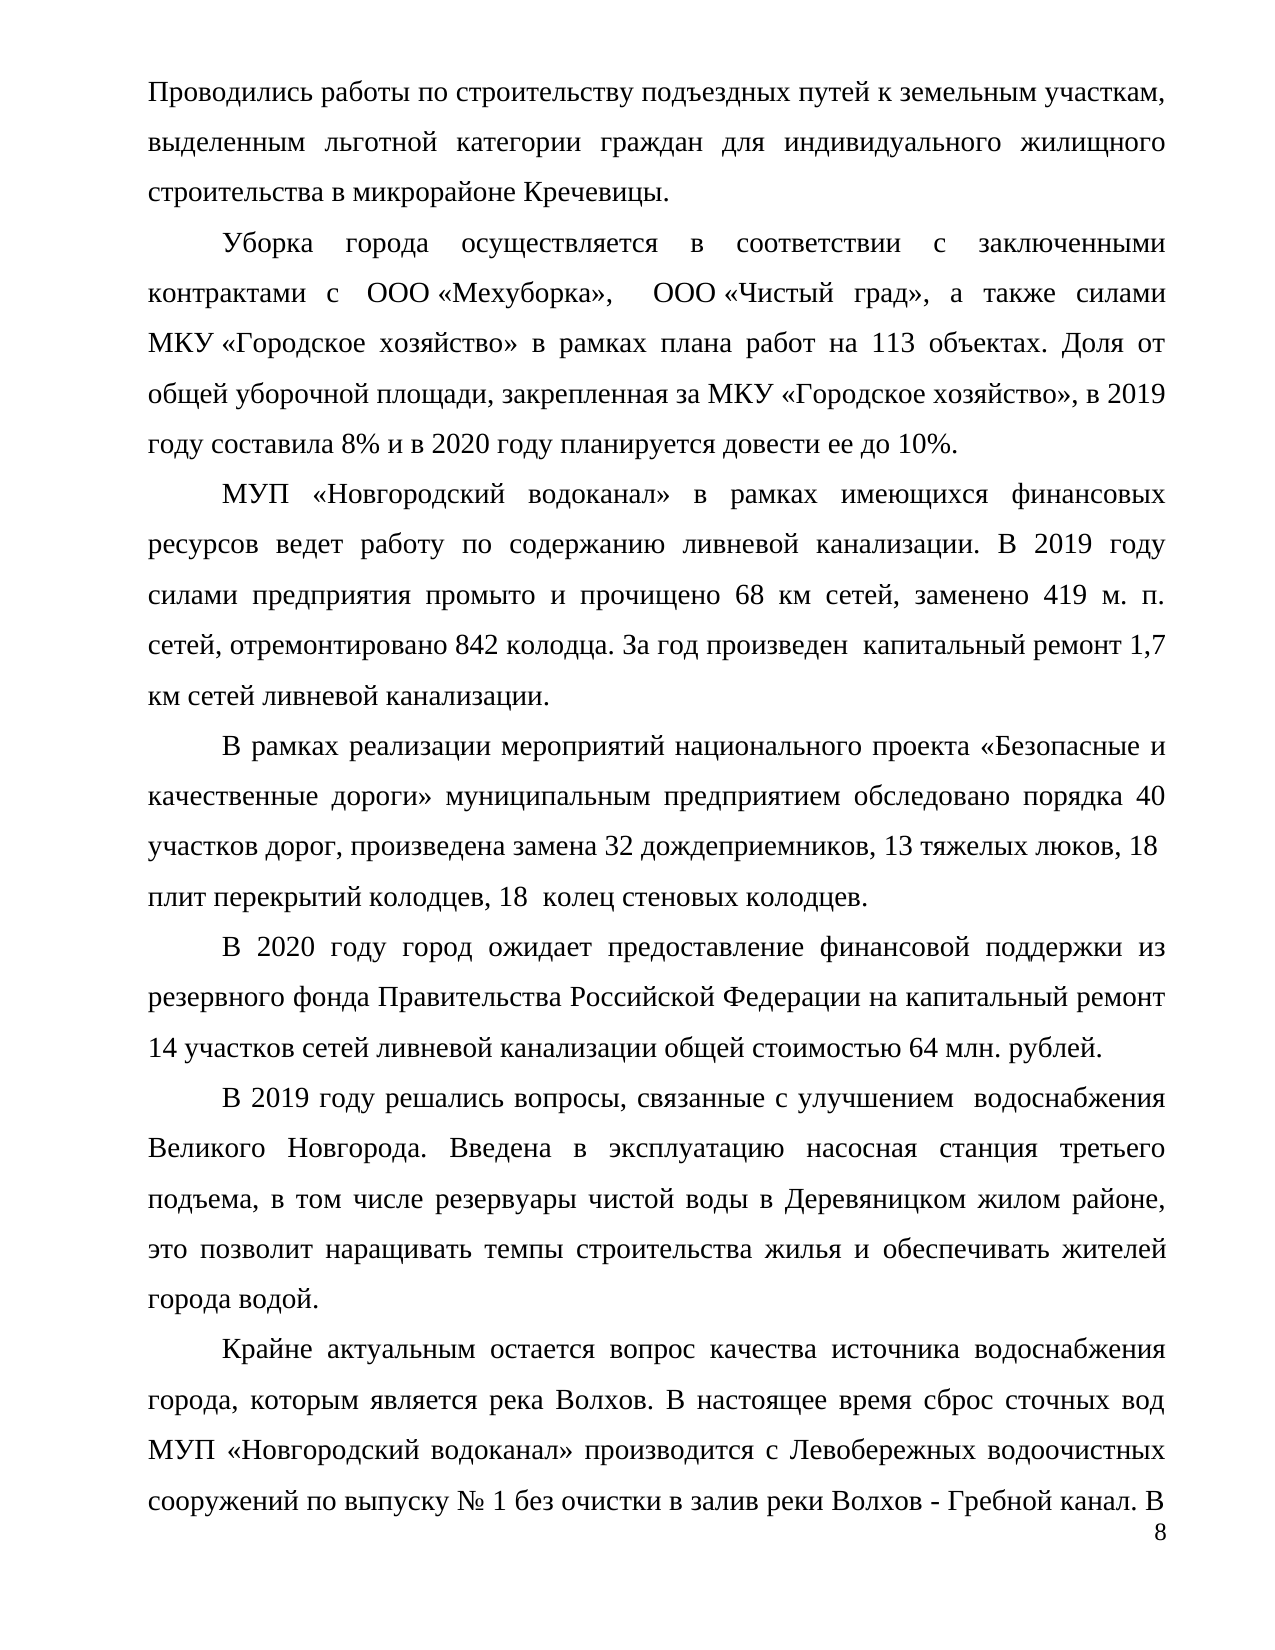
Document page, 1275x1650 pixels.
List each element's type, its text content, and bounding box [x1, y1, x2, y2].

text В 2019 году решались вопросы, связанные с улучшением водоснабжения Великого Новгорода. Введена в эксплуатацию насосная станция третьего подъема, в том числе резервуары чистой воды в Деревяницком жилом районе, это позволит наращивать темпы строительства жилья и обеспечивать жителей города водой. [148, 1080, 1167, 1315]
text МУП «Новгородский водоканал» в рамках имеющихся финансовых ресурсов ведет работу по содержанию ливневой канализации. В 2019 году силами предприятия промыто и прочищено 68 км сетей, заменено 419 м. п. сетей, отремонтировано 842 колодца. За год произведен капитальный ремонт 1,7 км сетей ливневой канализации. [148, 476, 1167, 711]
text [148, 1332, 1167, 1516]
text В рамках реализации мероприятий национального проекта «Безопасные и качественные дороги» муниципальным предприятием обследовано порядка 40 участков дорог, произведена замена 32 дождеприемников, 13 тяжелых люков, 18 плит перекрытий колодцев, 18 колец стеновых колодцев. [148, 728, 1167, 912]
text Проводились работы по строительству подъездных путей к земельным участкам, выделенным льготной категории граждан для индивидуального жилищного строительства в микрорайоне Кречевицы. [148, 74, 1167, 208]
text Уборка города осуществляется в соответствии с заключенными контрактами с ООО «Мехуборка», ООО «Чистый град», а также силами МКУ «Городское хозяйство» в рамках плана работ на 113 объектах. Доля от общей уборочной площади, закрепленная за МКУ «Городское хозяйство», в 2019 году составила 8% и в 2020 году планируется довести ее до 10%. [148, 225, 1167, 459]
text В 2020 году город ожидает предоставление финансовой поддержки из резервного фонда Правительства Российской Федерации на капитальный ремонт 14 участков сетей ливневой канализации общей стоимостью 64 млн. рублей. [148, 929, 1167, 1063]
